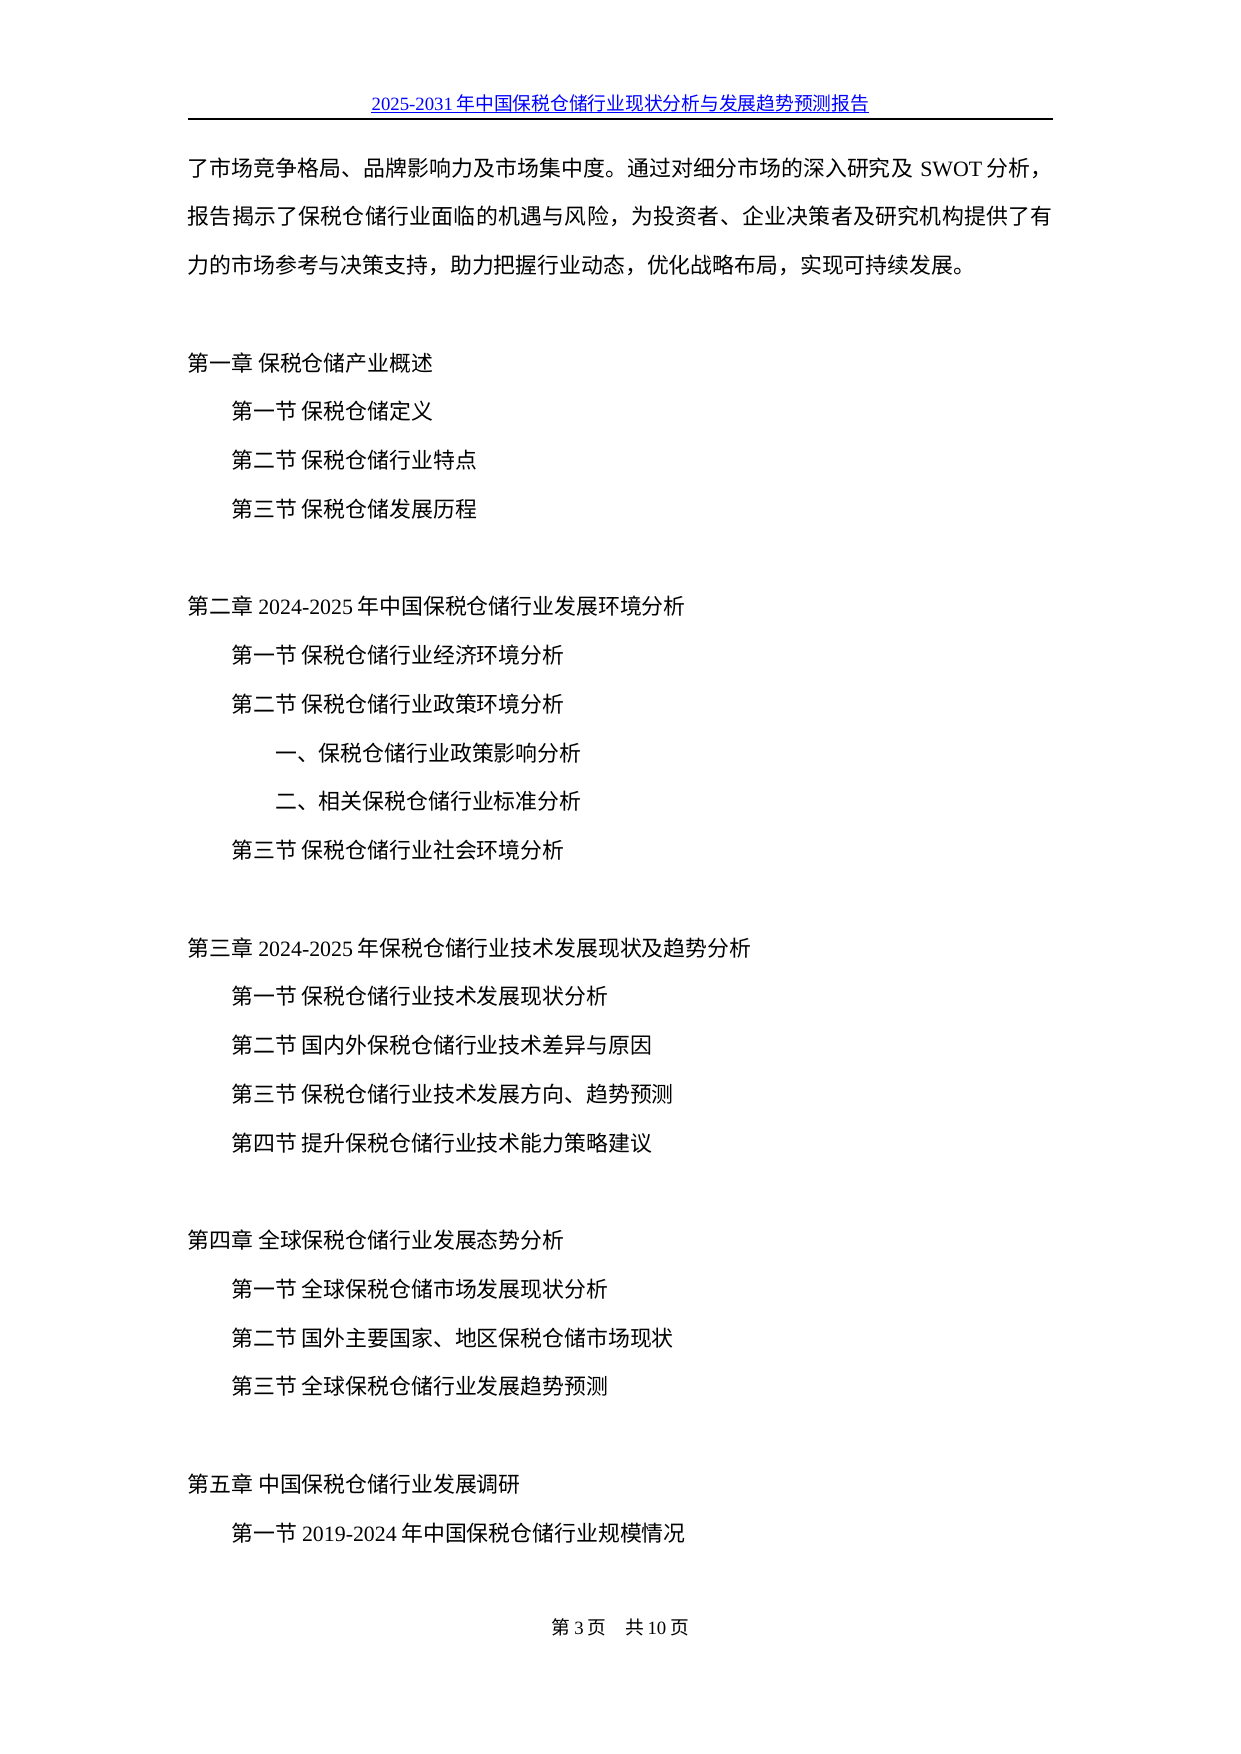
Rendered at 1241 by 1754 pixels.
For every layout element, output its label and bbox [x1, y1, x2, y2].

text [187, 150, 1053, 1548]
